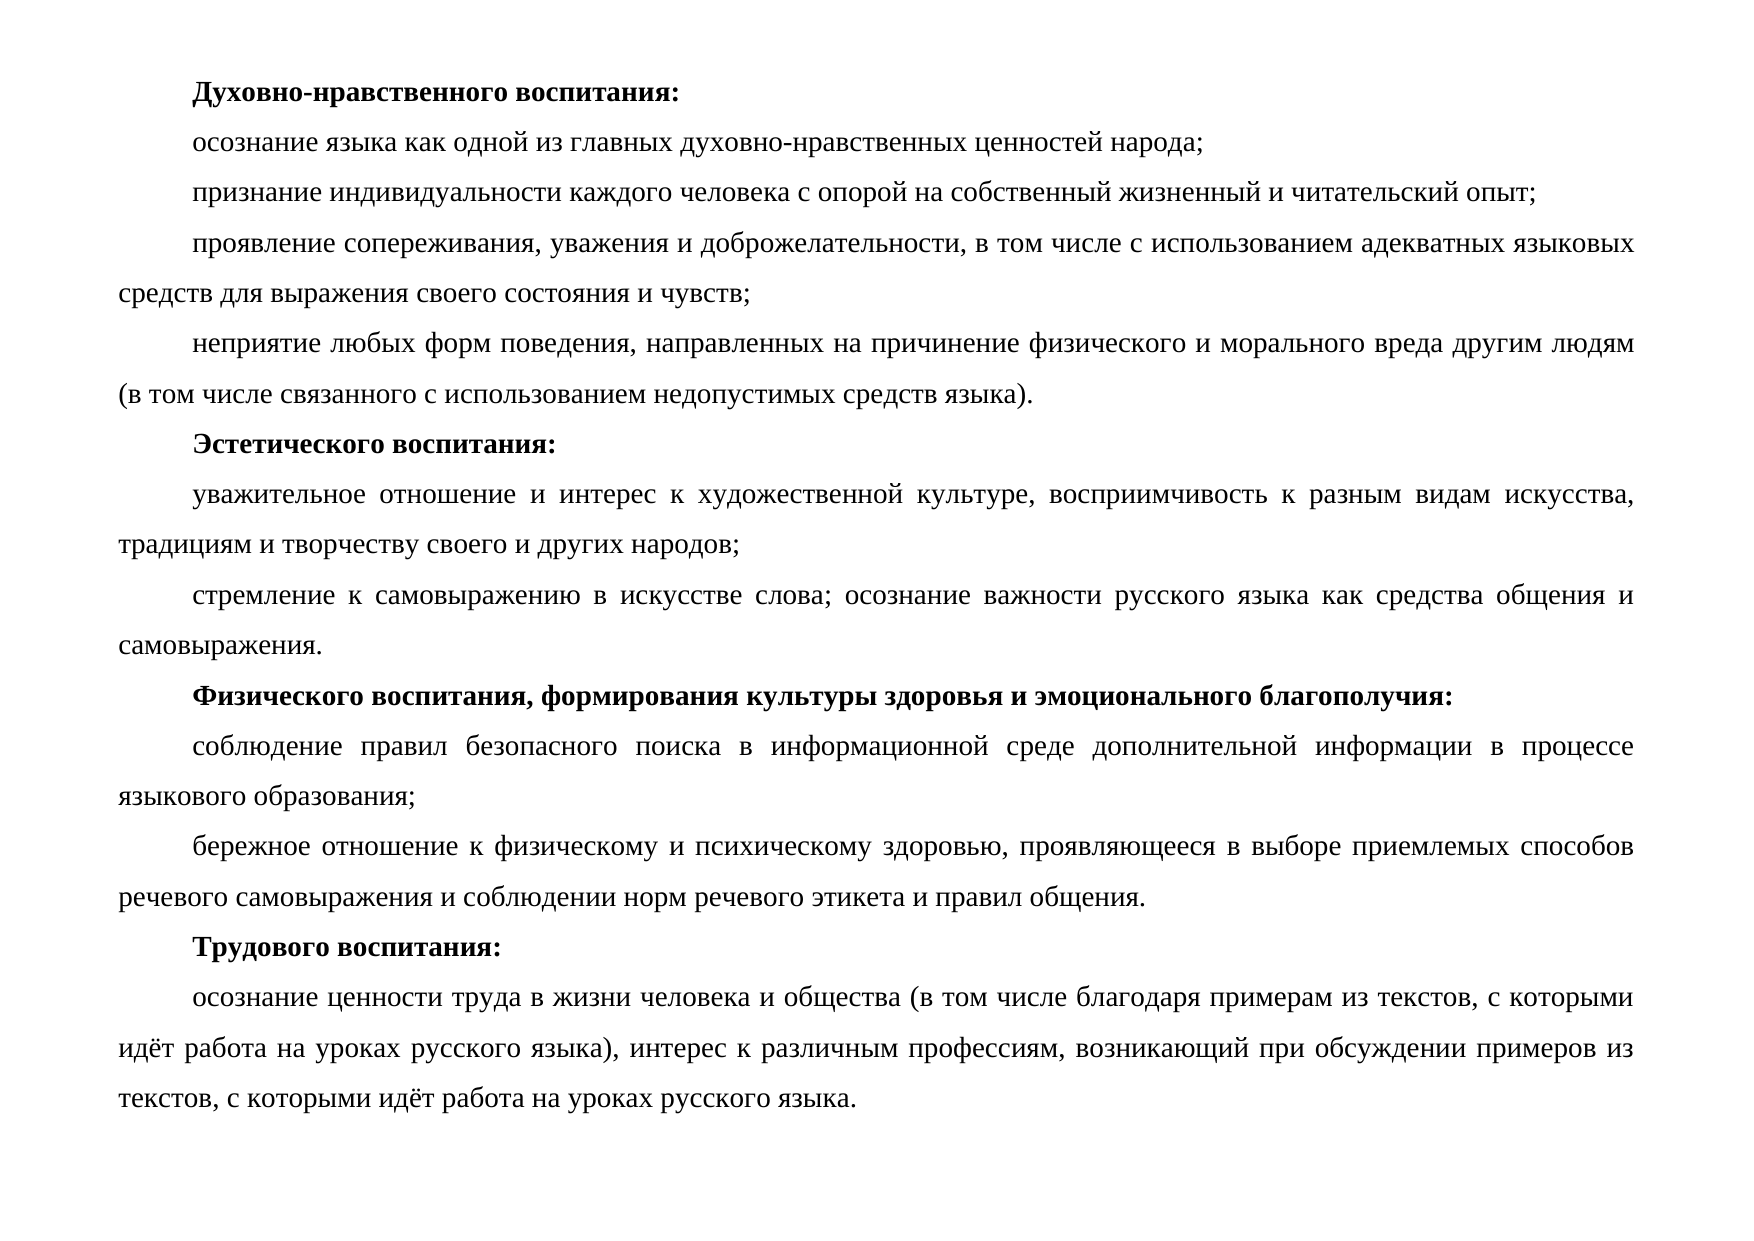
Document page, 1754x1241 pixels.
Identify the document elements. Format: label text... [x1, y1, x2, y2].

text соблюдение правил безопасного поиска в информационной среде дополнительной информации в процессе языкового образования; [118, 728, 1636, 812]
text осознание языка как одной из главных духовно-нравственных ценностей народа; [118, 124, 1636, 158]
text признание индивидуальности каждого человека с опорой на собственный жизненный и читательский опыт; [118, 174, 1636, 208]
text проявление сопереживания, уважения и доброжелательности, в том числе с использованием адекватных языковых средств для выражения своего состояния и чувств; [118, 225, 1636, 309]
text неприятие любых форм поведения, направленных на причинение физического и морального вреда другим людям (в том числе связанного с использованием недопустимых средств языка). [118, 325, 1636, 409]
text Духовно-нравственного воспитания: [118, 74, 1636, 107]
text бережное отношение к физическому и психическому здоровью, проявляющееся в выборе приемлемых способов речевого самовыражения и соблюдении норм речевого этикета и правил общения. [118, 828, 1636, 912]
text Физического воспитания, формирования культуры здоровья и эмоционального благополучия: [118, 678, 1636, 711]
text осознание ценности труда в жизни человека и общества (в том числе благодаря примерам из текстов, с которыми идёт работа на уроках русского языка), интерес к различным профессиям, возникающий при обсуждении примеров из текстов, с которыми идёт работа на уроках русского языка. [118, 979, 1636, 1114]
text Эстетического воспитания: [118, 426, 1636, 459]
text Трудового воспитания: [118, 929, 1636, 963]
text уважительное отношение и интерес к художественной культуре, восприимчивость к разным видам искусства, традициям и творчеству своего и других народов; [118, 476, 1636, 560]
text стремление к самовыражению в искусстве слова; осознание важности русского языка как средства общения и самовыражения. [118, 577, 1636, 661]
